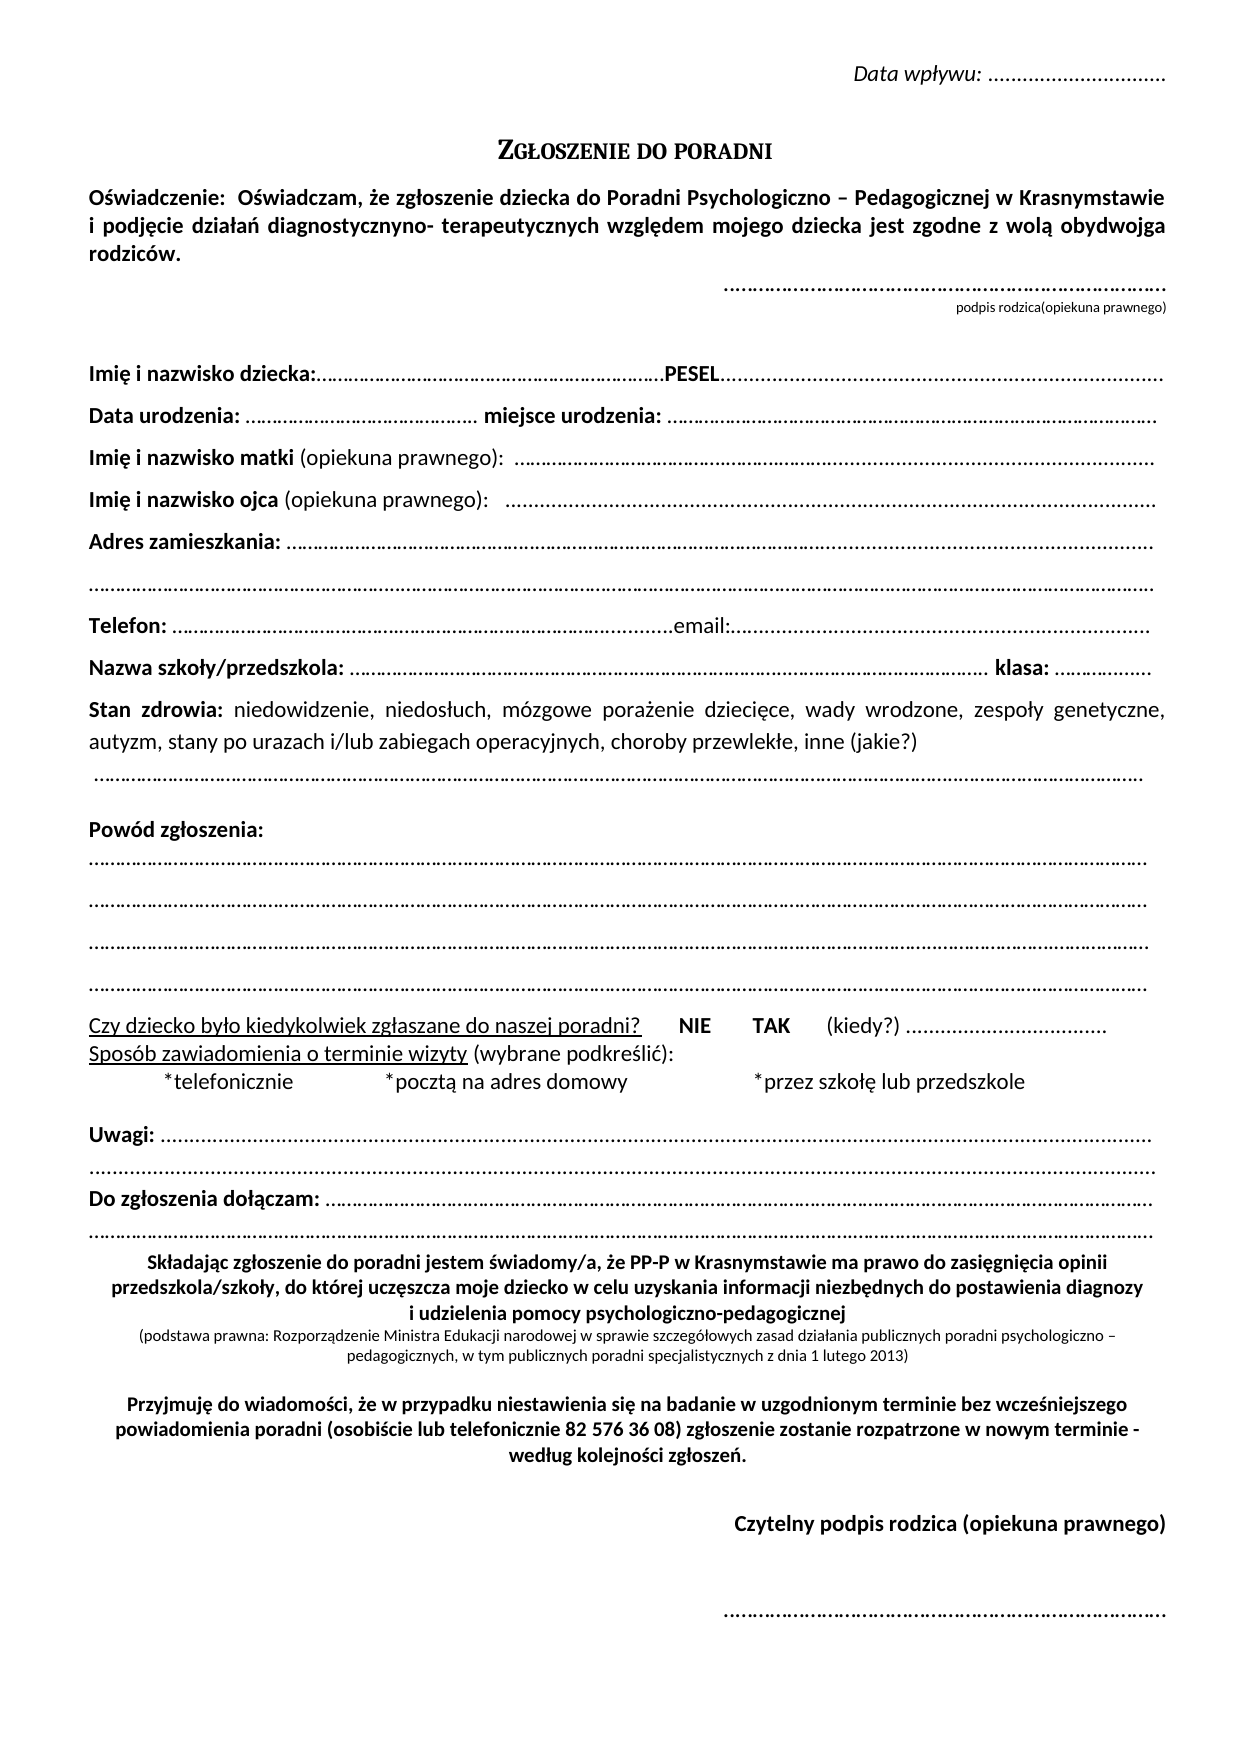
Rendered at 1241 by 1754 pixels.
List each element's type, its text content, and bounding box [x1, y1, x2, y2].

text ..………………………………………………………………… [89, 267, 1167, 298]
text Nazwa szkoły/przedszkola: ………………………………………………………………………..……………………………….. klasa: …………...… [89, 653, 1167, 681]
text Składając zgłoszenie do poradni jestem świadomy/a, że PP-P w Krasnymstawie ma prawo do zasięgnięcia opinii przedszkola/szkoły, do której uczęszcza moje dziecko w celu uzyskania informacji niezbędnych do postawienia diagnozy i udzielenia pomocy psychologiczno-pedagogicznej [89, 1249, 1167, 1325]
text (podstawa prawna: Rozporządzenie Ministra Edukacji narodowej w sprawie szczegółowych zasad działania publicznych poradni psychologiczno – pedagogicznych, w tym publicznych poradni specjalistycznych z dnia 1 lutego 2013) [89, 1325, 1167, 1366]
text ………………………………………………………………………………………………………………………………………………..…………………………….. [89, 759, 1167, 787]
text Adres zamieszkania: ………………………………………..……………………………………………….......................................................... [89, 527, 1167, 555]
text ……………………………………………………………………………………………………………………………….………………………………………………… [89, 1217, 1167, 1245]
text Oświadczenie: Oświadczam, że zgłoszenie dziecka do Poradni Psychologiczno – Pedagogicznej w Krasnymstawie i podjęcie działań diagnostycznyno- terapeutycznych względem mojego dziecka jest zgodne z wolą obydwojga rodziców. [89, 183, 1167, 267]
text *telefonicznie *pocztą na adres domowy *przez szkołę lub przedszkole [89, 1067, 1167, 1095]
text Data wpływu: ............................... [89, 59, 1167, 87]
text Imię i nazwisko ojca (opiekuna prawnego): ................................................................................................................. [89, 485, 1167, 513]
text Imię i nazwisko matki (opiekuna prawnego): ………………………………….……….………......................................................... [89, 443, 1167, 471]
text Czy dziecko było kiedykolwiek zgłaszane do naszej poradni? NIE TAK (kiedy?) ................................... [89, 1011, 1167, 1039]
text Powód zgłoszenia: [89, 815, 1167, 843]
text Zgłoszenie do poradni [89, 133, 1167, 166]
text …………………………………………………..…………………………………………………………………………………………………………………………….. [89, 569, 1167, 597]
text podpis rodzica(opiekuna prawnego) [89, 298, 1167, 328]
text ………………………………………………………………………………………………………………………………………………………………………………… ………………………………………………………………………………………………………………………………………………………………………………… ……………………………………………………………………………………………………………………………………………..………………….……………… ………………………………………………………………………………………………………………………………………………………………………………… [89, 843, 1167, 997]
text Data urodzenia: …………………………………….. miejsce urodzenia: ………………………………………………………………………………… [89, 401, 1167, 429]
text Uwagi: ............................................................................................................................................................................ [89, 1120, 1167, 1148]
text Czytelny podpis rodzica (opiekuna prawnego) [89, 1509, 1167, 1537]
text Sposób zawiadomienia o terminie wizyty (wybrane podkreślić): [89, 1039, 1167, 1067]
text Do zgłoszenia dołączam: ……………………………………………………………………………………………………………….………………………… [89, 1184, 1167, 1212]
text ......................................................................................................................................................................................... [89, 1152, 1167, 1180]
text ..………………………………………………………………… [89, 1593, 1167, 1624]
text Imię i nazwisko dziecka:…………………………………………………………PESEL............................................................................. [89, 359, 1167, 387]
text Przyjmuję do wiadomości, że w przypadku niestawienia się na badanie w uzgodnionym terminie bez wcześniejszego powiadomienia poradni (osobiście lub telefonicznie 82 576 36 08) zgłoszenie zostanie rozpatrzone w nowym terminie - według kolejności zgłoszeń. [89, 1391, 1167, 1467]
text Stan zdrowia: niedowidzenie, niedosłuch, mózgowe porażenie dziecięce, wady wrodzone, zespoły genetyczne, autyzm, stany po urazach i/lub zabiegach operacyjnych, choroby przewlekłe, inne (jakie?) [89, 695, 1167, 755]
text Telefon: …………………………………….…………………………………............email:…...................................................................... [89, 611, 1167, 639]
